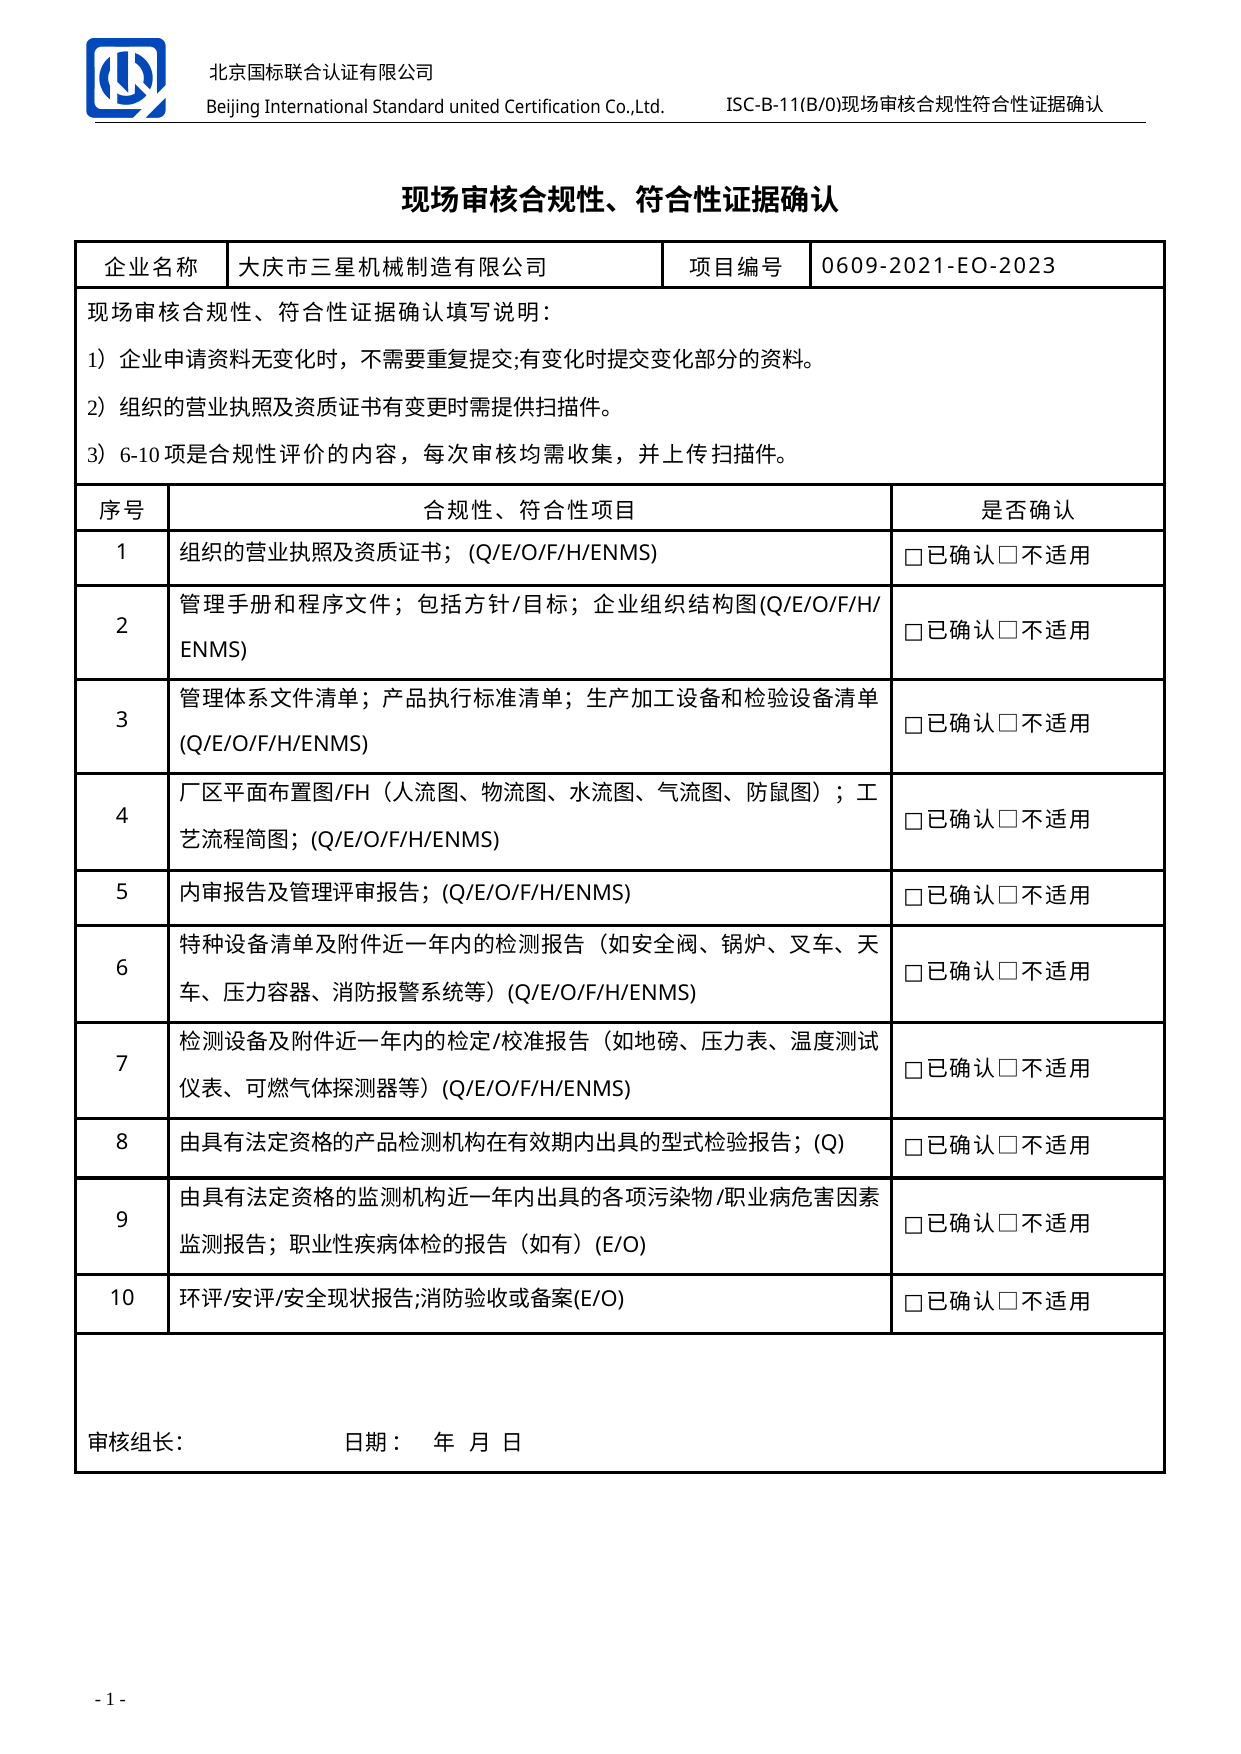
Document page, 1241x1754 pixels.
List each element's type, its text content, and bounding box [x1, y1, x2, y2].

table_cell □已确认□不适用 [893, 872, 1163, 924]
table_cell 9 [77, 1180, 167, 1273]
table_cell □已确认□不适用 [893, 1024, 1163, 1117]
table_cell 是否确认 [893, 486, 1163, 529]
table_cell 由具有法定资格的产品检测机构在有效期内出具的型式检验报告；(Q) [170, 1120, 890, 1176]
table_cell 7 [77, 1024, 167, 1117]
table_cell 环评/安评/安全现状报告;消防验收或备案(E/O) [170, 1276, 890, 1332]
table_cell □已确认□不适用 [893, 927, 1163, 1021]
table_cell □已确认□不适用 [893, 587, 1163, 678]
table_header 企业名称 [77, 243, 226, 286]
table_cell 内审报告及管理评审报告；(Q/E/O/F/H/ENMS) [170, 872, 890, 924]
text 现场审核合规性、符合性证据确认 [94, 177, 1146, 219]
table_cell 管理手册和程序文件；包括方针/目标；企业组织结构图(Q/E/O/F/H/ENMS) [170, 587, 890, 678]
table_cell 现场审核合规性、符合性证据确认填写说明： 1）企业申请资料无变化时，不需要重复提交;有变化时提交变化部分的资料。 2）组织的营业执照及资质证书有变更时需提供扫描件。 3）6-10项是合规性评价的内容，每次审核均需收集，并上传扫描件。 [77, 289, 1163, 483]
table_cell 6 [77, 927, 167, 1021]
table_cell 合规性、符合性项目 [170, 486, 890, 529]
table_cell 审核组长： 日期 ： 年 月 日 [77, 1335, 1163, 1471]
table_cell □已确认□不适用 [893, 681, 1163, 772]
table_cell 由具有法定资格的监测机构近一年内出具的各项污染物/职业病危害因素监测报告；职业性疾病体检的报告（如有）(E/O) [170, 1180, 890, 1273]
table_cell 4 [77, 775, 167, 868]
table_cell □已确认□不适用 [893, 532, 1163, 584]
picture [86, 38, 166, 118]
table_cell 序号 [77, 486, 167, 529]
table_cell □已确认□不适用 [893, 775, 1163, 868]
table_cell 3 [77, 681, 167, 772]
table_cell 8 [77, 1120, 167, 1176]
table_cell □已确认□不适用 [893, 1120, 1163, 1176]
table_cell 管理体系文件清单；产品执行标准清单；生产加工设备和检验设备清单(Q/E/O/F/H/ENMS) [170, 681, 890, 772]
table_header 项目编号 [664, 243, 809, 286]
table_cell □已确认□不适用 [893, 1180, 1163, 1273]
table_cell □已确认□不适用 [893, 1276, 1163, 1332]
table_cell 10 [77, 1276, 167, 1332]
table_header 大庆市三星机械制造有限公司 [229, 243, 661, 286]
table_cell 5 [77, 872, 167, 924]
table_cell 组织的营业执照及资质证书； (Q/E/O/F/H/ENMS) [170, 532, 890, 584]
table_cell 1 [77, 532, 167, 584]
table_cell 2 [77, 587, 167, 678]
table_cell 厂区平面布置图/FH（人流图、物流图、水流图、气流图、防鼠图）；工艺流程简图；(Q/E/O/F/H/ENMS) [170, 775, 890, 868]
table_cell 检测设备及附件近一年内的检定/校准报告（如地磅、压力表、温度测试仪表、可燃气体探测器等）(Q/E/O/F/H/ENMS) [170, 1024, 890, 1117]
table_header 0609-2021-EO-2023 [812, 243, 1163, 286]
table_cell 特种设备清单及附件近一年内的检测报告（如安全阀、锅炉、叉车、天车、压力容器、消防报警系统等）(Q/E/O/F/H/ENMS) [170, 927, 890, 1021]
